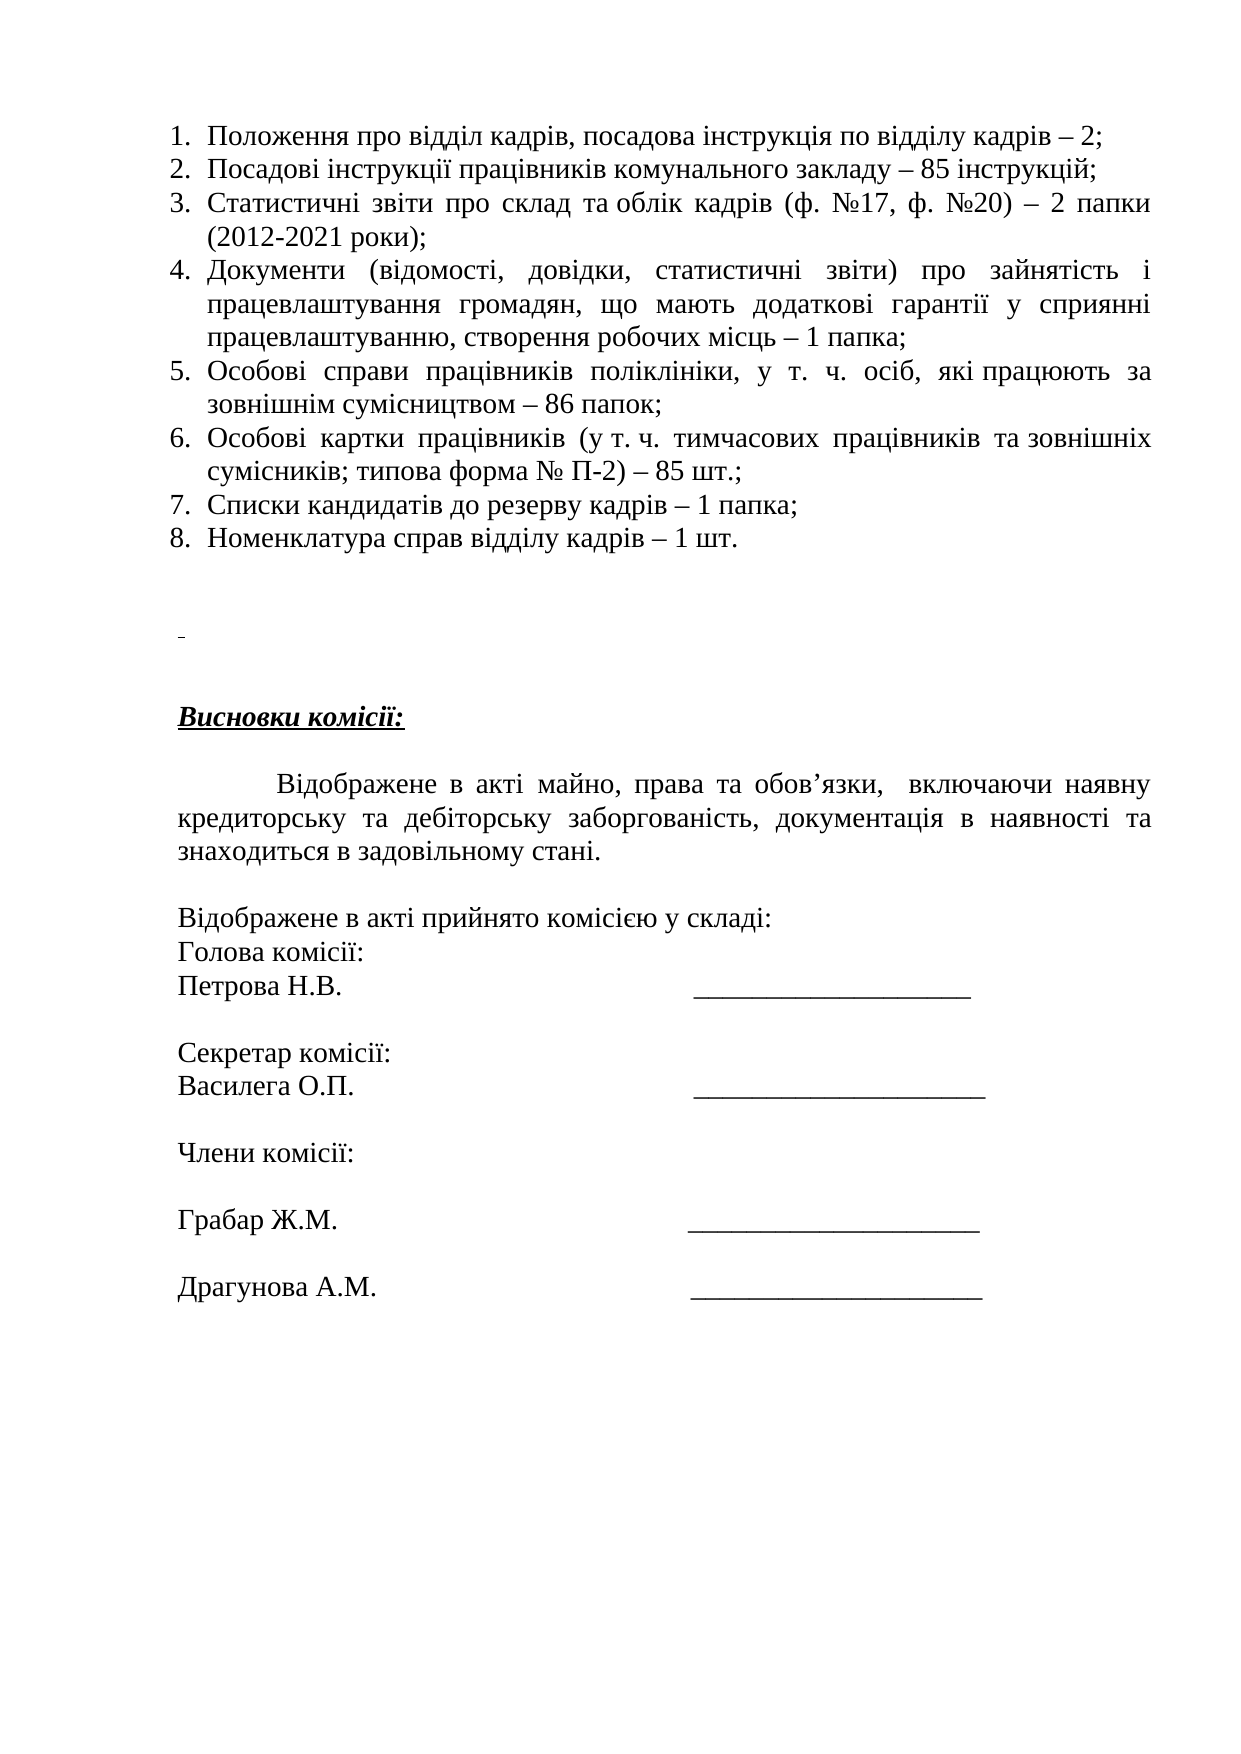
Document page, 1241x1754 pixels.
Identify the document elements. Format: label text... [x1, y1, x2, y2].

text Члени комісії: [177, 1135, 1152, 1169]
text Грабар Ж.М. ____________________ [177, 1202, 1152, 1236]
list Особові картки працівників (у т. ч. тимчасових працівників та зовнішніх сумісників; типова форма № П-2) – 85 шт.; [169, 420, 1152, 487]
list Документи (відомості, довідки, статистичні звіти) про зайнятість і працевлаштування громадян, що мають додаткові гарантії у сприянні працевлаштуванню, створення робочих місць – 1 папка; [169, 252, 1152, 353]
text Голова комісії: [177, 934, 1152, 968]
text Петрова Н.В. ___________________ [177, 968, 1152, 1001]
list Номенклатура справ відділу кадрів – 1 шт. [169, 521, 1152, 554]
list Списки кандидатів до резерву кадрів – 1 папка; [169, 487, 1152, 521]
list Положення про відділ кадрів, посадова інструкція по відділу кадрів – 2; [169, 118, 1152, 152]
text Драгунова А.М. ____________________ [177, 1269, 1152, 1303]
text Висновки комісії: [177, 699, 1152, 733]
text Відображене в акті прийнято комісією у складі: [177, 901, 1152, 934]
text Василега О.П. ____________________ [177, 1068, 1152, 1102]
list Статистичні звіти про склад та облік кадрів (ф. №17, ф. №20) – 2 папки (2012-2021 роки); [169, 185, 1152, 252]
list Посадові інструкції працівників комунального закладу – 85 інструкцій; [169, 152, 1152, 185]
text Відображене в акті майно, права та обов’язки, включаючи наявну кредиторську та дебіторську заборгованість, документація в наявності та знаходиться в задовільному стані. [177, 766, 1152, 867]
list Особові справи працівників поліклініки, у т. ч. осіб, які працюють за зовнішнім сумісництвом – 86 папок; [169, 353, 1152, 420]
text Секретар комісії: [177, 1035, 1152, 1068]
